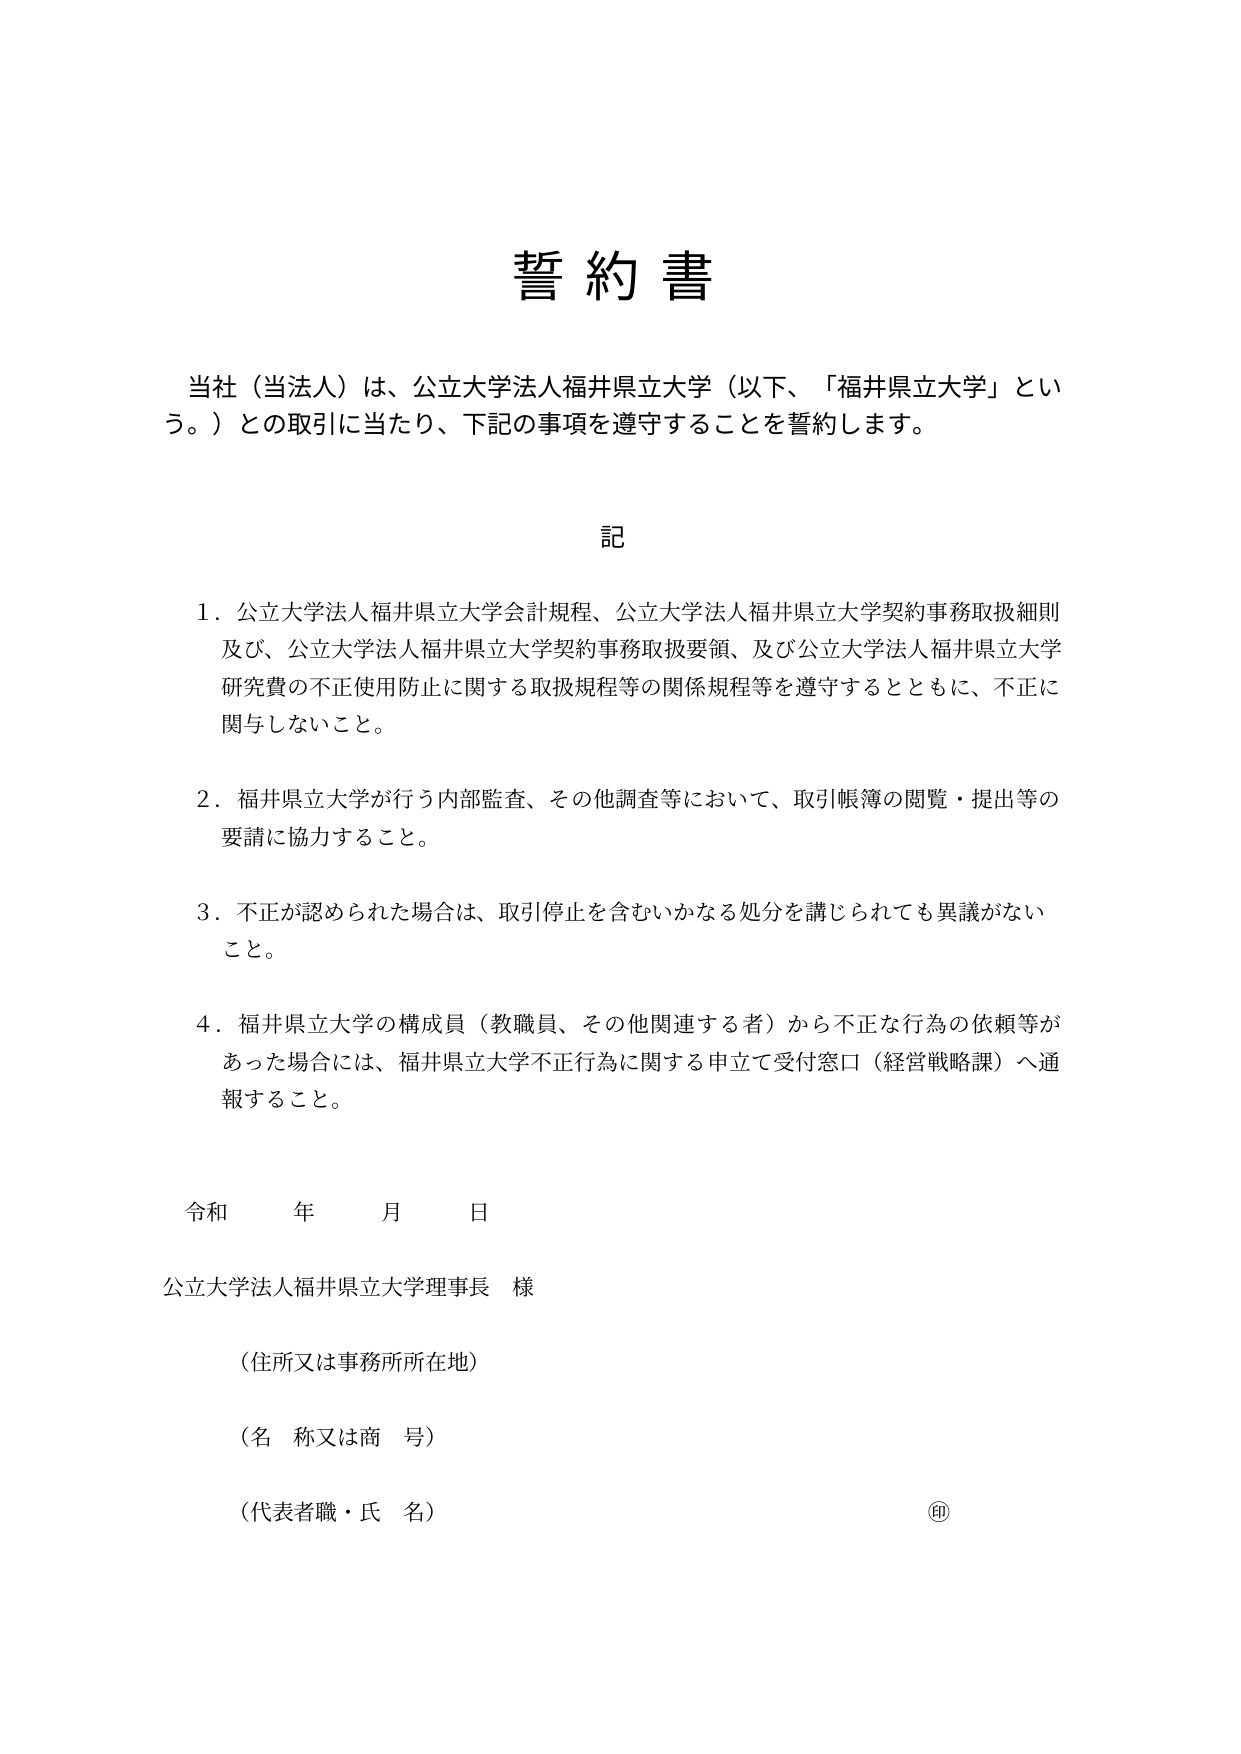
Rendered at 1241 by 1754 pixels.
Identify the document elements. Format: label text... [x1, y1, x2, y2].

text 誓約書 [162, 217, 1063, 329]
text ４．福井県立大学の構成員（教職員、その他関連する者）から不正な行為の依頼等があった場合には、福井県立大学不正行為に関する申立て受付窓口（経営戦略課）へ通報すること。 [192, 1004, 1063, 1117]
text （代表者職・氏 名） ㊞ [162, 1492, 1063, 1529]
text 当社（当法人）は、公立大学法人福井県立大学（以下、「福井県立大学」という。）との取引に当たり、下記の事項を遵守することを誓約します。 [162, 367, 1063, 442]
text ２．福井県立大学が行う内部監査、その他調査等において、取引帳簿の閲覧・提出等の要請に協力すること。 [192, 779, 1063, 854]
text １．公立大学法人福井県立大学会計規程、公立大学法人福井県立大学契約事務取扱細則及び、公立大学法人福井県立大学契約事務取扱要領、及び公立大学法人福井県立大学研究費の不正使用防止に関する取扱規程等の関係規程等を遵守するとともに、不正に関与しないこと。 [192, 592, 1063, 742]
text （名 称又は商 号） [162, 1417, 1063, 1454]
text ３．不正が認められた場合は、取引停止を含むいかなる処分を講じられても異議がない [192, 892, 1063, 929]
text 令和 年 月 日 [162, 1192, 1063, 1229]
text こと。 [221, 929, 1063, 967]
text （住所又は事務所所在地） [162, 1342, 1063, 1379]
text 公立大学法人福井県立大学理事長 様 [162, 1267, 1063, 1304]
subtitle 記 [162, 517, 1063, 554]
